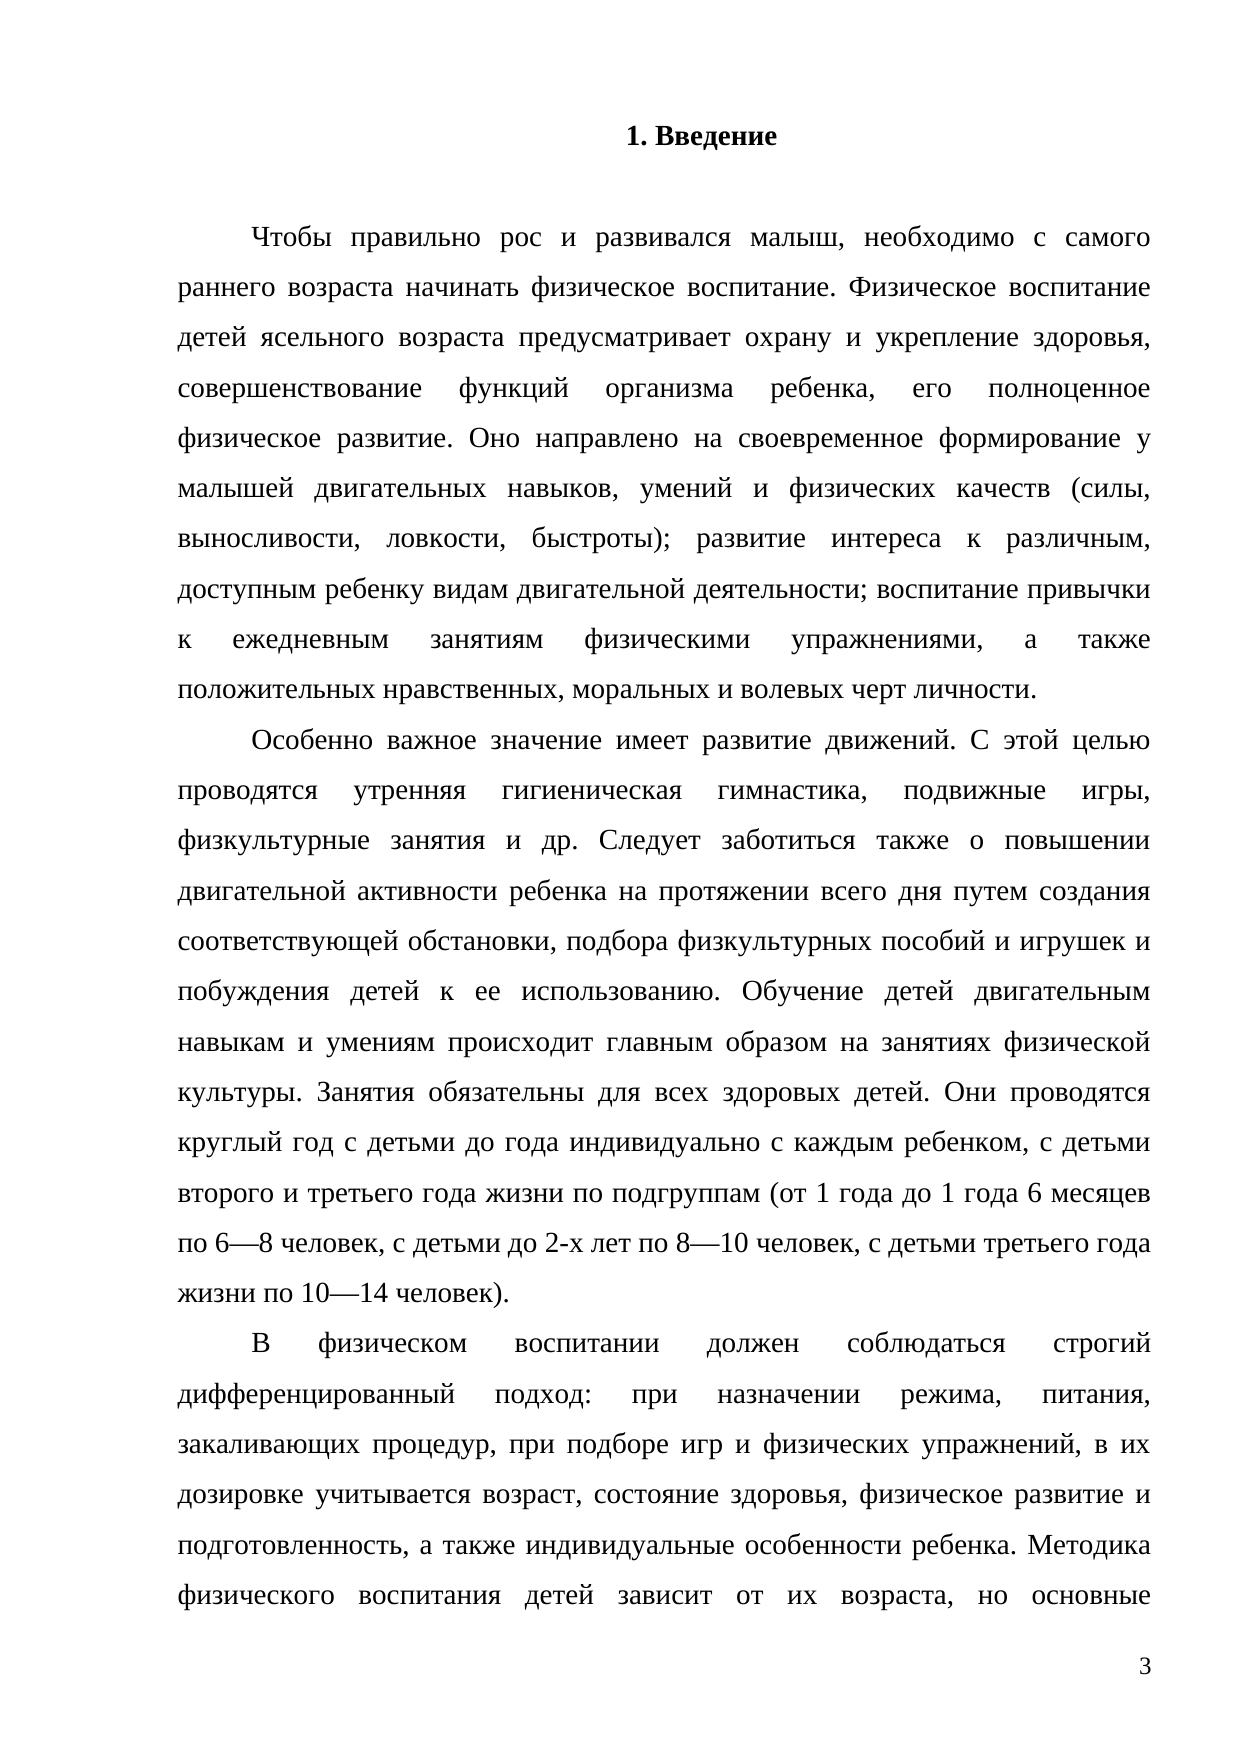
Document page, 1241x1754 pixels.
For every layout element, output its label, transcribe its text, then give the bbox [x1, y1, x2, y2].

text Особенно важное значение имеет развитие движений. С этой целью проводятся утренняя гигиеническая гимнастика, подвижные игры, физкультурные занятия и др. Следует заботиться также о повышении двигательной активности ребенка на протяжении всего дня путем создания соответствующей обстановки, подбора физкультурных пособий и игрушек и побуждения детей к ее использованию. Обучение детей двигательным навыкам и умениям происходит главным образом на занятиях физической культуры. Занятия обязательны для всех здоровых детей. Они проводятся круглый год с детьми до года индивидуально с каждым ребенком, с детьми второго и третьего года жизни по подгруппам (от 1 года до 1 года 6 месяцев по 6—8 человек, с детьми до 2-х лет по 8—10 человек, с детьми третьего года жизни по 10—14 человек). [177, 722, 1152, 1309]
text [177, 1326, 1152, 1611]
text Чтобы правильно рос и развивался малыш, необходимо с самого раннего возраста начинать физическое воспитание. Физическое воспитание детей ясельного возраста предусматривает охрану и укрепление здоровья, совершенствование функций организма ребенка, его полноценное физическое развитие. Оно направлено на своевременное формирование у малышей двигательных навыков, умений и физических качеств (силы, выносливости, ловкости, быстроты); развитие интереса к различным, доступным ребенку видам двигательной деятельности; воспитание привычки к ежедневным занятиям физическими упражнениями, а также положительных нравственных, моральных и волевых черт личности. [177, 219, 1152, 705]
text 1. Введение [177, 118, 1152, 152]
